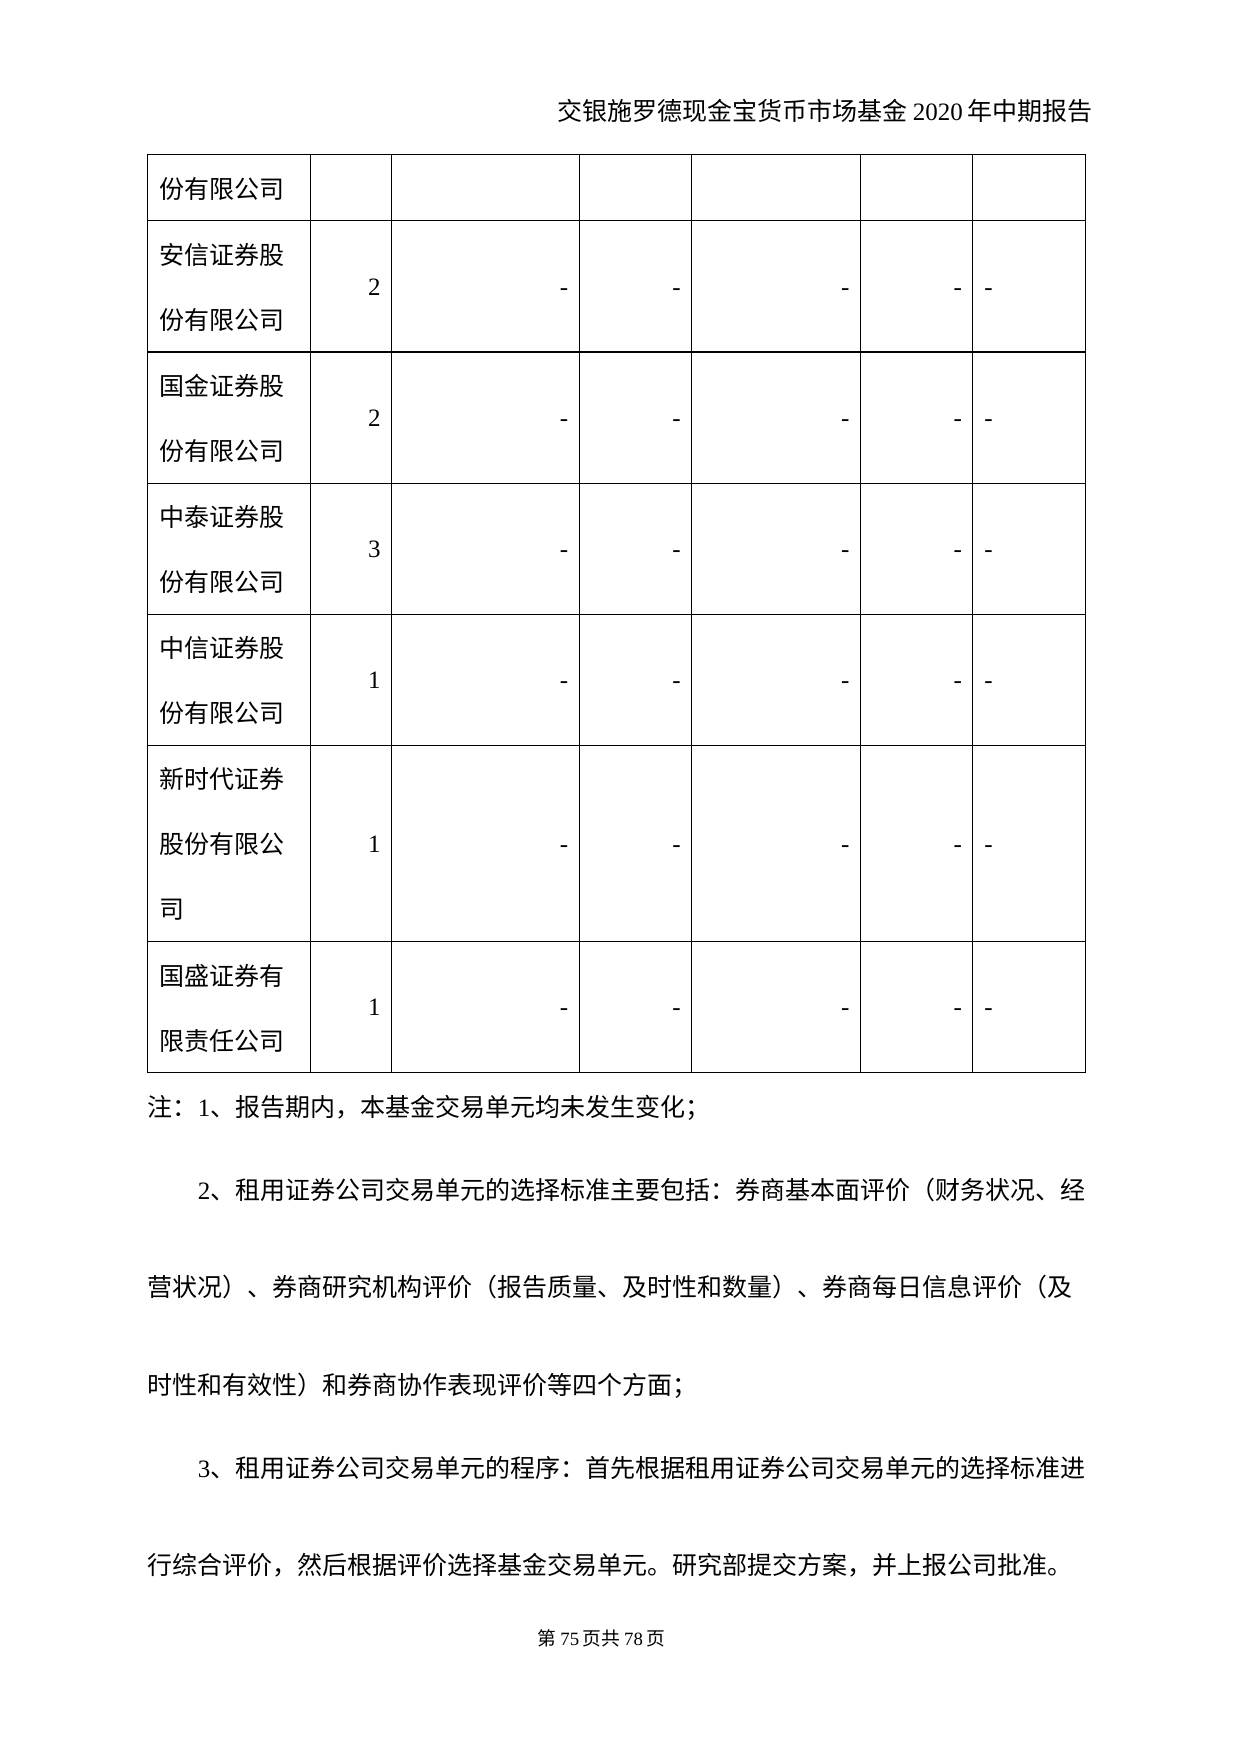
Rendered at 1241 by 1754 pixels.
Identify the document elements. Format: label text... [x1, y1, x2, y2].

table_cell 新时代证券股份有限公司 [148, 746, 310, 941]
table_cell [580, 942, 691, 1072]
table_cell - [861, 615, 972, 744]
table_cell - [392, 484, 579, 613]
table_cell - [861, 353, 972, 482]
table_cell - [861, 221, 972, 351]
table_cell - [692, 221, 860, 351]
table_cell 1 [311, 155, 391, 220]
table_cell - [973, 353, 1085, 482]
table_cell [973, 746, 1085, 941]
table_cell - [692, 155, 860, 220]
table_cell - [392, 221, 579, 351]
table_cell 安信证券股份有限公司 [148, 221, 310, 351]
table_cell 国金证券股份有限公司 [148, 353, 310, 482]
table_cell - [692, 615, 860, 744]
table_cell - [580, 155, 691, 220]
table_cell 中信证券股份有限公司 [148, 615, 310, 744]
table_cell - [692, 484, 860, 613]
table_cell - [973, 221, 1085, 351]
table_cell - [973, 155, 1085, 220]
table_cell - [973, 615, 1085, 744]
table_cell - [692, 353, 860, 482]
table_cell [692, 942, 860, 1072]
table_cell - [392, 353, 579, 482]
table_cell 3 [311, 484, 391, 613]
table_cell 1 [311, 615, 391, 744]
table_cell - [392, 746, 579, 941]
table_cell 2 [311, 353, 391, 482]
table_cell 1 [311, 746, 391, 941]
table_cell 中泰证券股份有限公司 [148, 484, 310, 613]
table_cell - [580, 746, 691, 941]
table_cell - [580, 353, 691, 482]
table_cell - [392, 615, 579, 744]
text 3、租用证券公司交易单元的程序：首先根据租用证券公司交易单元的选择标准进行综合评价，然后根据评价选择基金交易单元。研究部提交方案，并上报公司批准。 [148, 1434, 1092, 1596]
text 2、租用证券公司交易单元的选择标准主要包括：券商基本面评价（财务状况、经营状况）、券商研究机构评价（报告质量、及时性和数量）、券商每日信息评价（及时性和有效性）和券商协作表现评价等四个方面； [148, 1156, 1092, 1416]
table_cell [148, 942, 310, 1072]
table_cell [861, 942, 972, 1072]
table_cell 2 [311, 221, 391, 351]
table_cell - [580, 615, 691, 744]
table_cell - [973, 484, 1085, 613]
table_cell - [580, 221, 691, 351]
table_cell - [861, 746, 972, 941]
table_cell 国元证券股份有限公司 [148, 155, 310, 220]
table_cell - [580, 484, 691, 613]
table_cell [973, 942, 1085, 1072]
text 注：1、报告期内，本基金交易单元均未发生变化； [148, 1073, 1092, 1138]
table_cell - [692, 746, 860, 941]
table_cell - [861, 484, 972, 613]
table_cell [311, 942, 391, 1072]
table_cell - [861, 155, 972, 220]
table_cell - [392, 155, 579, 220]
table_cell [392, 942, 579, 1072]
